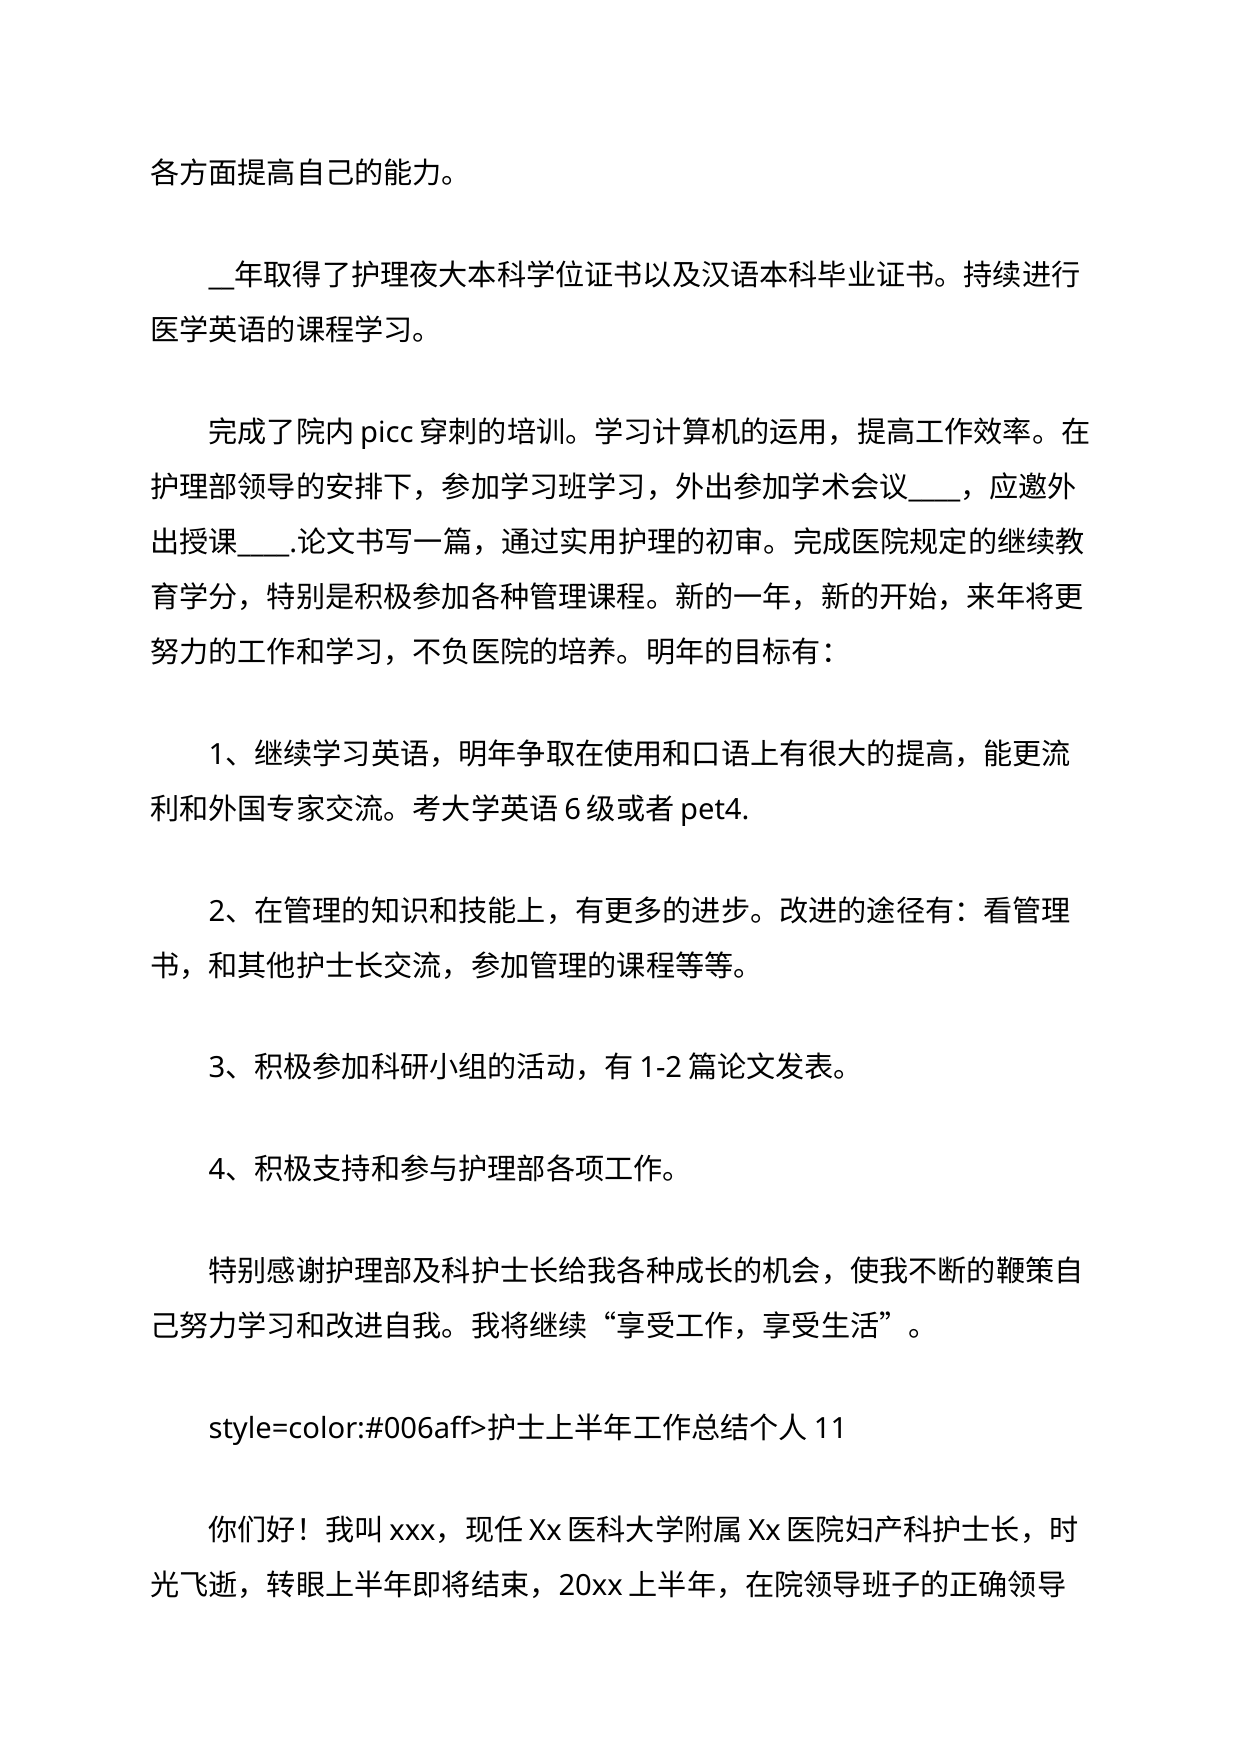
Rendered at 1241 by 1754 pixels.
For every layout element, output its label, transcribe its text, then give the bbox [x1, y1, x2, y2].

text 3、积极参加科研小组的活动，有1-2篇论文发表。 [150, 1044, 1090, 1086]
text 4、积极支持和参与护理部各项工作。 [150, 1146, 1090, 1188]
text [150, 150, 1090, 192]
text 2、在管理的知识和技能上，有更多的进步。改进的途径有：看管理书，和其他护士长交流，参加管理的课程等等。 [150, 887, 1090, 984]
text style=color:#006aff>护士上半年工作总结个人11 [150, 1404, 1090, 1447]
text __年取得了护理夜大本科学位证书以及汉语本科毕业证书。持续进行医学英语的课程学习。 [150, 252, 1090, 349]
text 完成了院内picc穿刺的培训。学习计算机的运用，提高工作效率。在护理部领导的安排下，参加学习班学习，外出参加学术会议____，应邀外出授课____.论文书写一篇，通过实用护理的初审。完成医院规定的继续教育学分，特别是积极参加各种管理课程。新的一年，新的开始，来年将更努力的工作和学习，不负医院的培养。明年的目标有： [150, 408, 1090, 671]
text 1、继续学习英语，明年争取在使用和口语上有很大的提高，能更流利和外国专家交流。考大学英语6级或者pet4. [150, 730, 1090, 828]
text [150, 1507, 1090, 1604]
text 特别感谢护理部及科护士长给我各种成长的机会，使我不断的鞭策自己努力学习和改进自我。我将继续“享受工作，享受生活”。 [150, 1248, 1090, 1345]
